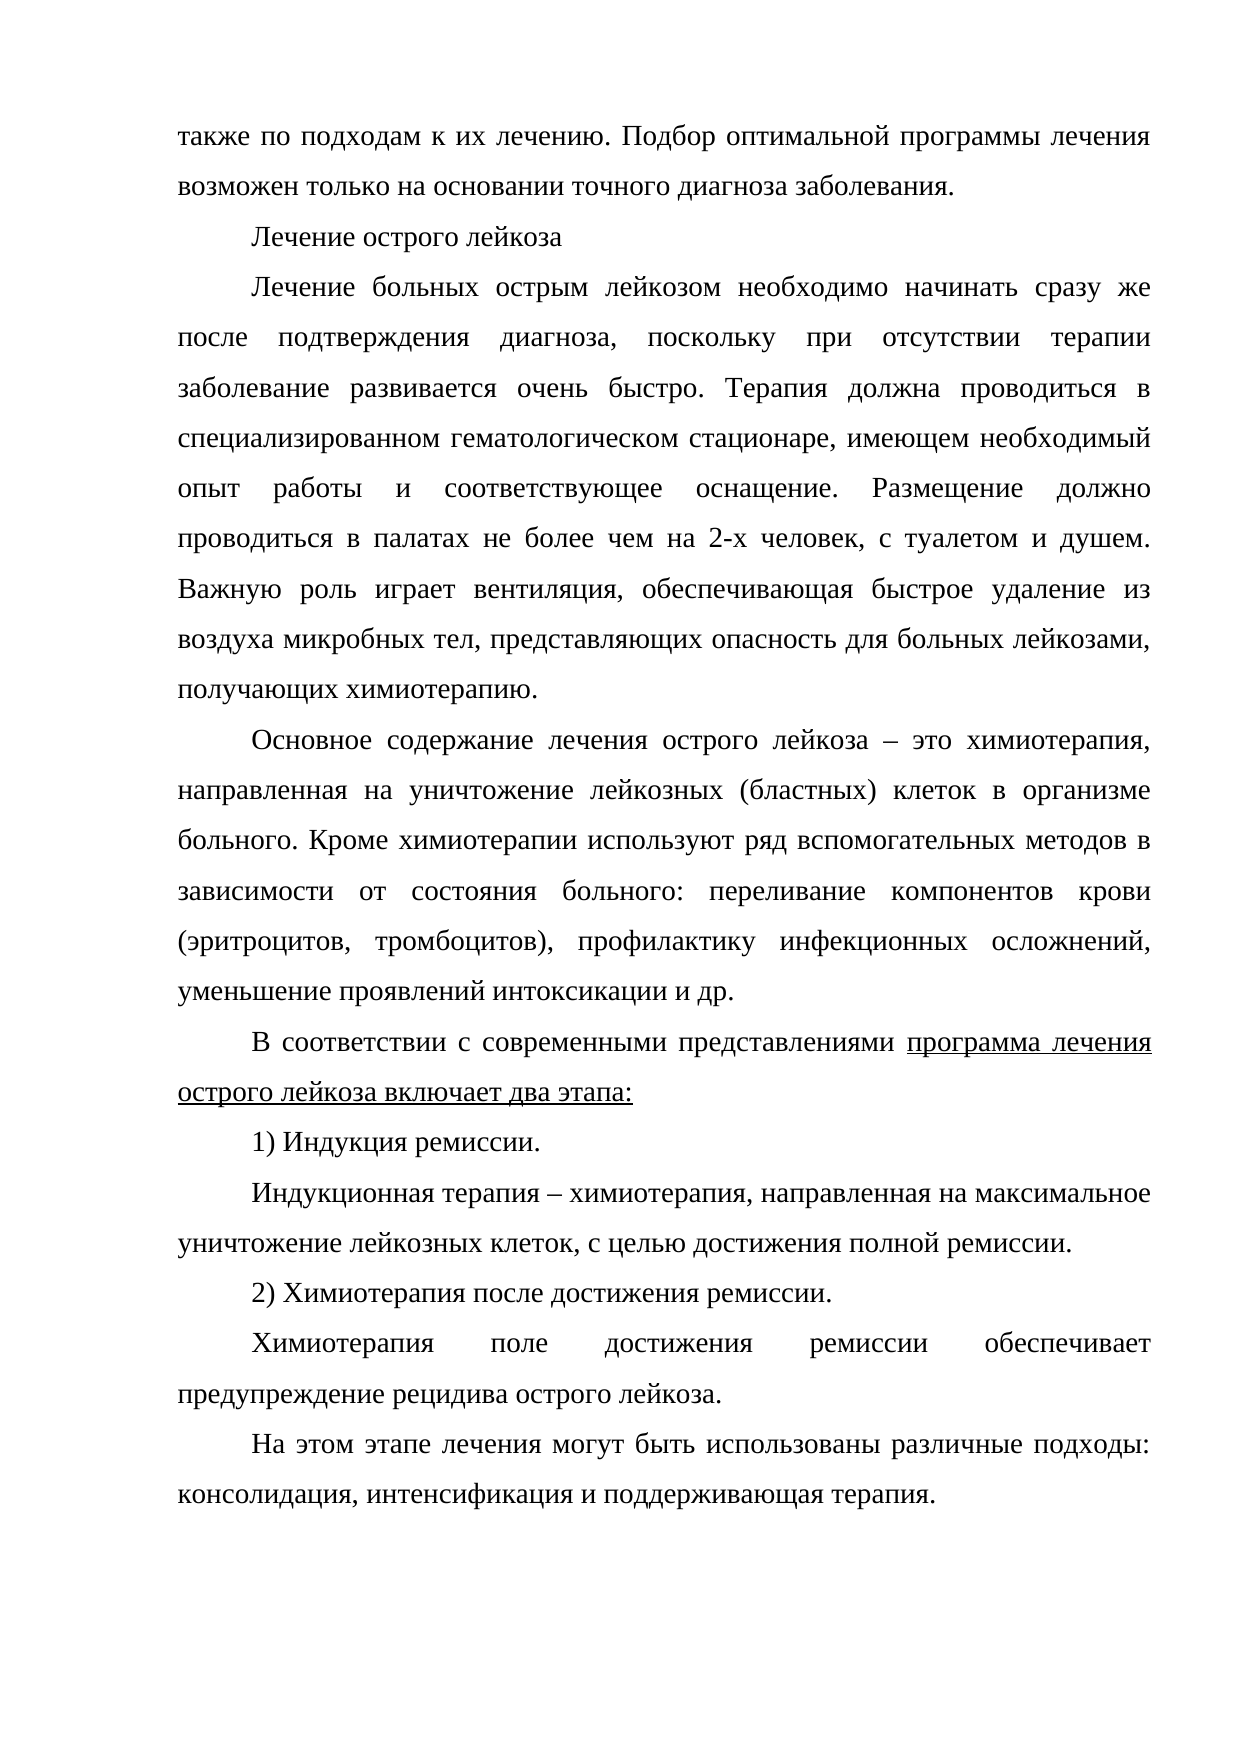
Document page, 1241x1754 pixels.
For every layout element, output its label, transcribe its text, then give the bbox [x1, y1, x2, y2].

text Основное содержание лечения острого лейкоза – это химиотерапия, направленная на уничтожение лейкозных (бластных) клеток в организме больного. Кроме химиотерапии используют ряд вспомогательных методов в зависимости от состояния больного: переливание компонентов крови (эритроцитов, тромбоцитов), профилактику инфекционных осложнений, уменьшение проявлений интоксикации и др. [177, 722, 1152, 1007]
text На этом этапе лечения могут быть использованы различные подходы: консолидация, интенсификация и поддерживающая терапия. [177, 1426, 1152, 1510]
text 1) Индукция ремиссии. [177, 1124, 1152, 1158]
text Химиотерапия поле достижения ремиссии обеспечивает предупреждение рецидива острого лейкоза. [177, 1326, 1152, 1409]
text В соответствии с современными представлениями программа лечения острого лейкоза включает два этапа: [177, 1024, 1152, 1108]
text Лечение острого лейкоза [177, 219, 1152, 252]
text Лечение больных острым лейкозом необходимо начинать сразу же после подтверждения диагноза, поскольку при отсутствии терапии заболевание развивается очень быстро. Терапия должна проводиться в специализированном гематологическом стационаре, имеющем необходимый опыт работы и соответствующее оснащение. Размещение должно проводиться в палатах не более чем на 2-х человек, с туалетом и душем. Важную роль играет вентиляция, обеспечивающая быстрое удаление из воздуха микробных тел, представляющих опасность для больных лейкозами, получающих химиотерапию. [177, 269, 1152, 705]
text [177, 118, 1152, 202]
text Индукционная терапия – химиотерапия, направленная на максимальное уничтожение лейкозных клеток, с целью достижения полной ремиссии. [177, 1175, 1152, 1258]
text 2) Химиотерапия после достижения ремиссии. [177, 1275, 1152, 1309]
